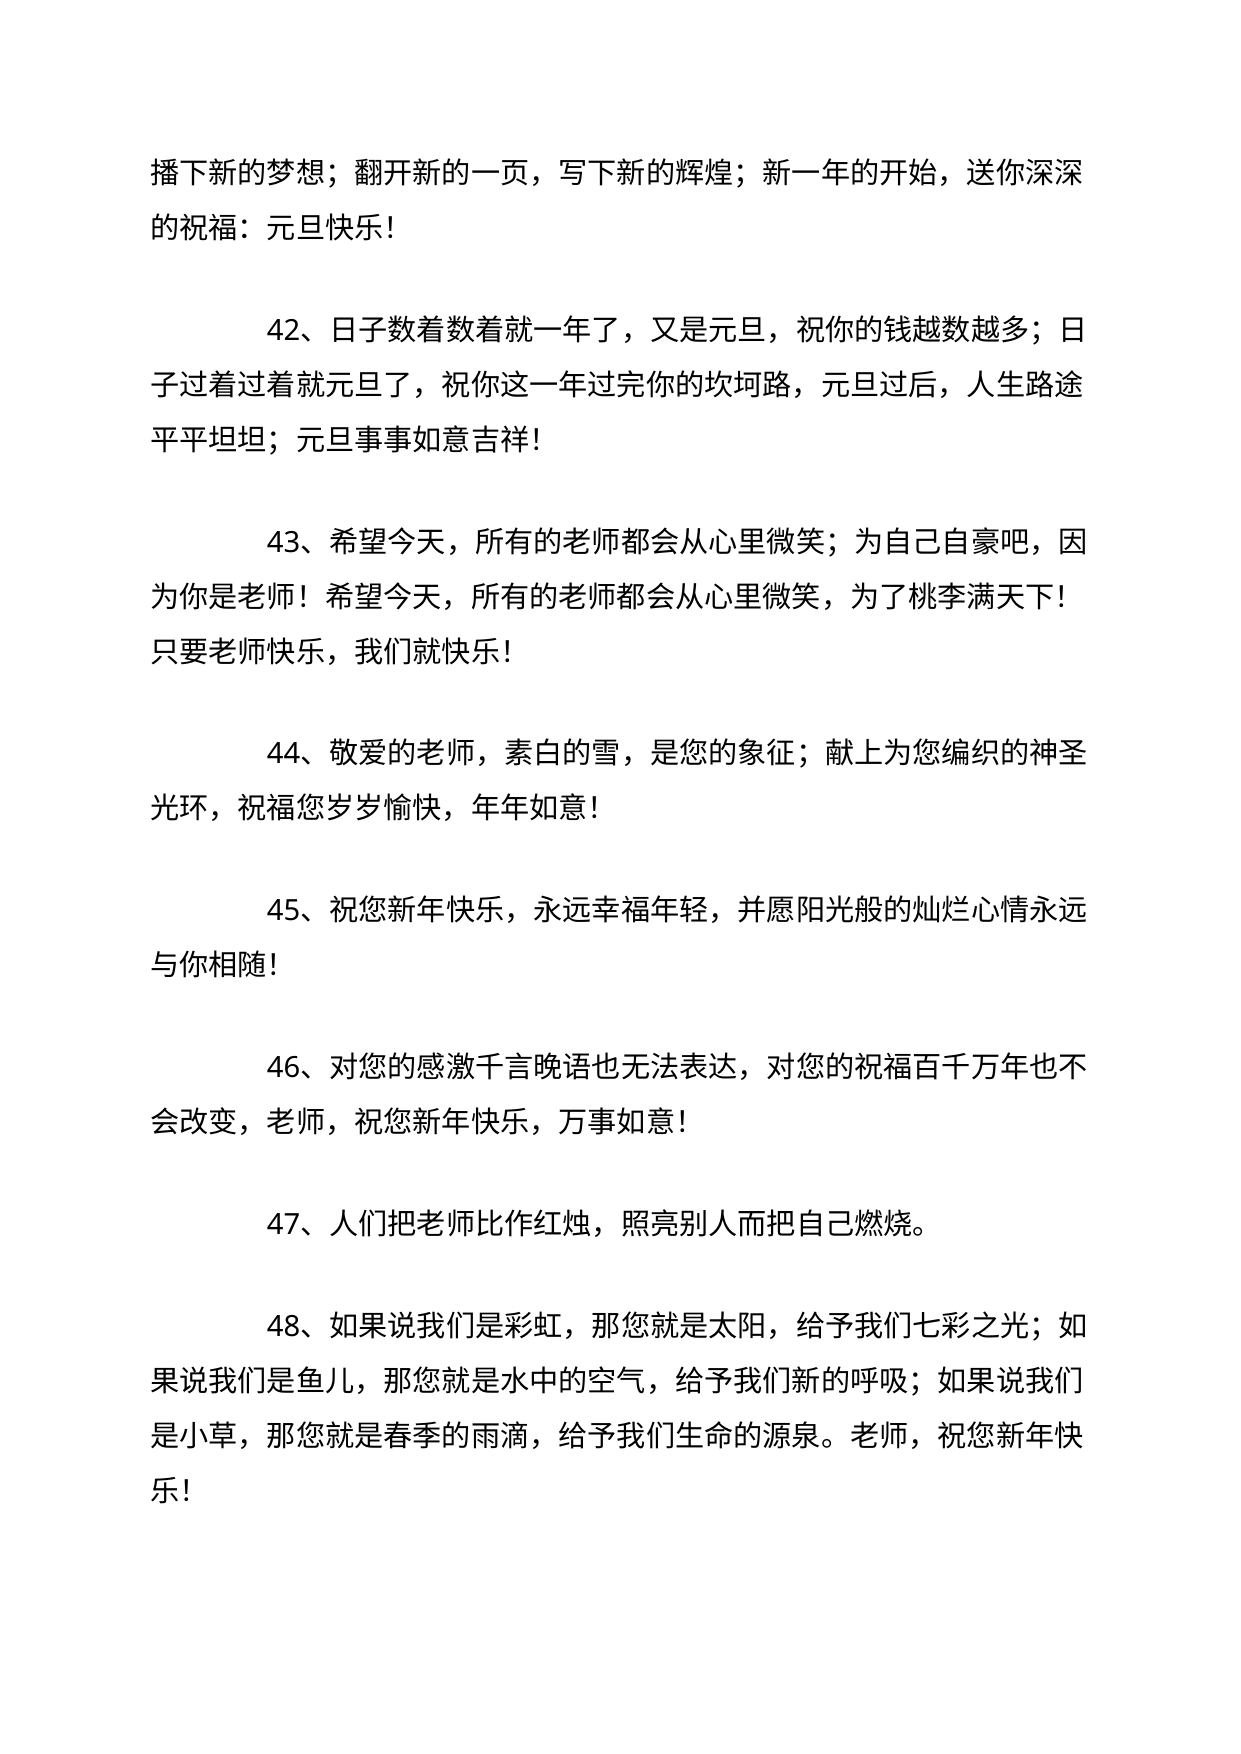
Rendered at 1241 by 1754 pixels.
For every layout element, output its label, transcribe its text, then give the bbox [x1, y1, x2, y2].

text 42、日子数着数着就一年了，又是元旦，祝你的钱越数越多；日子过着过着就元旦了，祝你这一年过完你的坎坷路，元旦过后，人生路途平平坦坦；元旦事事如意吉祥！ [150, 307, 1090, 459]
text 43、希望今天，所有的老师都会从心里微笑；为自己自豪吧，因为你是老师！希望今天，所有的老师都会从心里微笑，为了桃李满天下！只要老师快乐，我们就快乐！ [150, 518, 1090, 671]
text 48、如果说我们是彩虹，那您就是太阳，给予我们七彩之光；如果说我们是鱼儿，那您就是水中的空气，给予我们新的呼吸；如果说我们是小草，那您就是春季的雨滴，给予我们生命的源泉。老师，祝您新年快乐！ [150, 1302, 1090, 1509]
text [150, 150, 1090, 247]
text 45、祝您新年快乐，永远幸福年轻，并愿阳光般的灿烂心情永远与你相随！ [150, 887, 1090, 984]
text 47、人们把老师比作红烛，照亮别人而把自己燃烧。 [150, 1200, 1090, 1243]
text 46、对您的感激千言晚语也无法表达，对您的祝福百千万年也不会改变，老师，祝您新年快乐，万事如意！ [150, 1043, 1090, 1141]
text 44、敬爱的老师，素白的雪，是您的象征；献上为您编织的神圣光环，祝福您岁岁愉快，年年如意！ [150, 730, 1090, 827]
